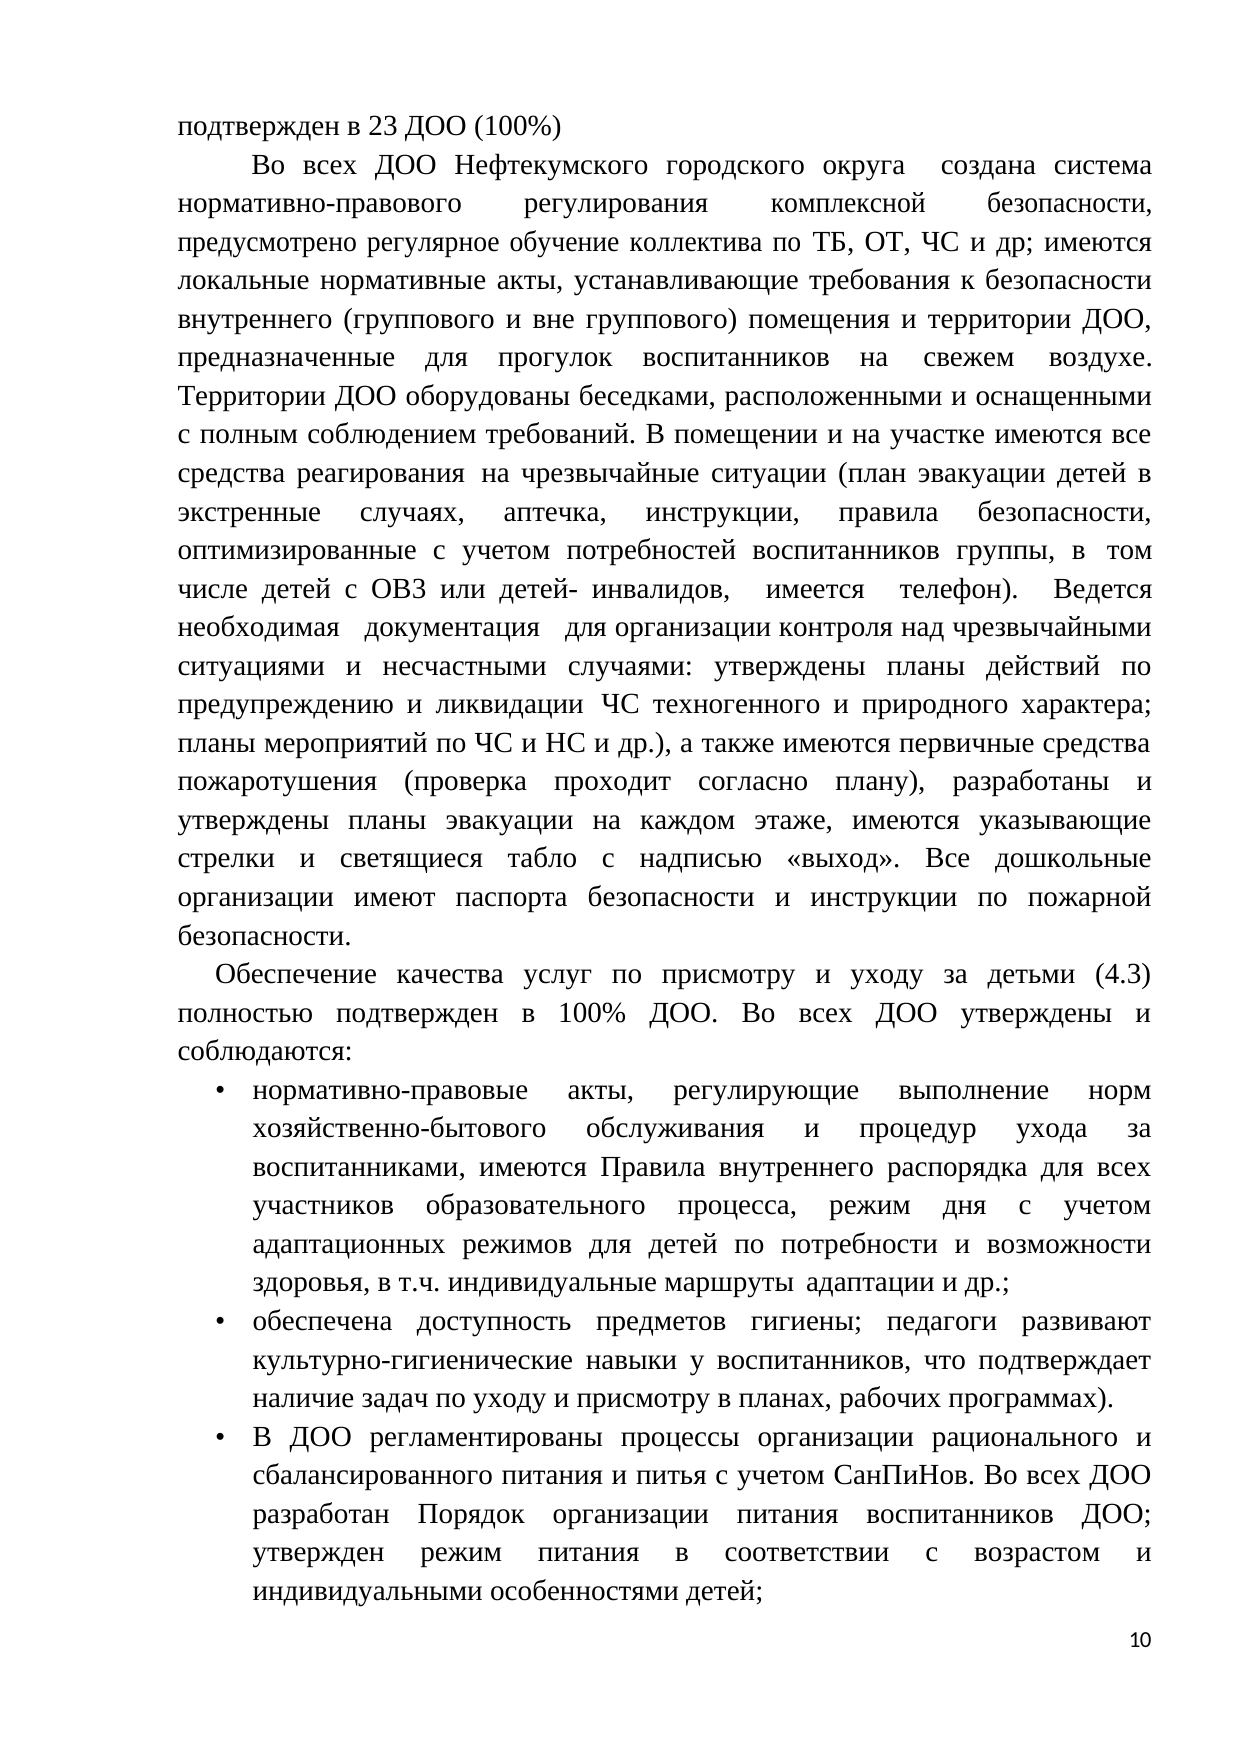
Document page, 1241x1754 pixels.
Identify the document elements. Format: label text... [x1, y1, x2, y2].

text Обеспечение качества услуг по присмотру и уходу за детьми (4.3) полностью подтвержден в 100% ДОО. Во всех ДОО утверждены и соблюдаются: [177, 956, 1152, 1067]
list обеспечена доступность предметов гигиены; педагоги развивают культурно-гигиенические навыки у воспитанников, что подтверждает наличие задач по уходу и присмотру в планах, рабочих программах). [215, 1303, 1152, 1414]
text Во всех ДОО Нефтекумского городского округа создана система нормативно-правового регулирования комплексной безопасности, предусмотрено регулярное обучение коллектива по ТБ, ОТ, ЧС и др; имеются локальные нормативные акты, устанавливающие требования к безопасности внутреннего (группового и вне группового) помещения и территории ДОО, предназначенные для прогулок воспитанников на свежем воздухе. Территории ДОО оборудованы беседками, расположенными и оснащенными с полным соблюдением требований. В помещении и на участке имеются все средства реагирования на чрезвычайные ситуации (план эвакуации детей в экстренные случаях, аптечка, инструкции, правила безопасности, оптимизированные с учетом потребностей воспитанников группы, в том числе детей с OB3 или детей- инвалидов, имеется телефон). Ведется необходимая документация для организации контроля над чрезвычайными ситуациями и несчастными случаями: утверждены планы действий по предупреждению и ликвидации ЧС техногенного и природного характера; планы мероприятий по ЧС и HC и др.), а также имеются первичные средства пожаротушения (проверка проходит согласно плану), разработаны и утверждены планы эвакуации на каждом этаже, имеются указывающие стрелки и светящиеся табло с надписью «выход». Все дошкольные организации имеют паспорта безопасности и инструкции по пожарной безопасности. [177, 147, 1152, 951]
list нормативно-правовые акты, регулирующие выполнение норм хозяйственно-бытового обслуживания и процедур ухода за воспитанниками, имеются Правила внутреннего распорядка для всех участников образовательного процесса, режим дня с учетом адаптационных режимов для детей по потребности и возможности здоровья, в т.ч. индивидуальные маршруты адаптации и др.; [215, 1072, 1152, 1298]
list В ДОО регламентированы процессы организации рационального и сбалансированного питания и питья с учетом СанПиНов. Во всех ДОО разработан Порядок организации питания воспитанников ДОО; утвержден режим питания в соответствии с возрастом и индивидуальными особенностями детей; [215, 1419, 1152, 1607]
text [177, 108, 1153, 142]
